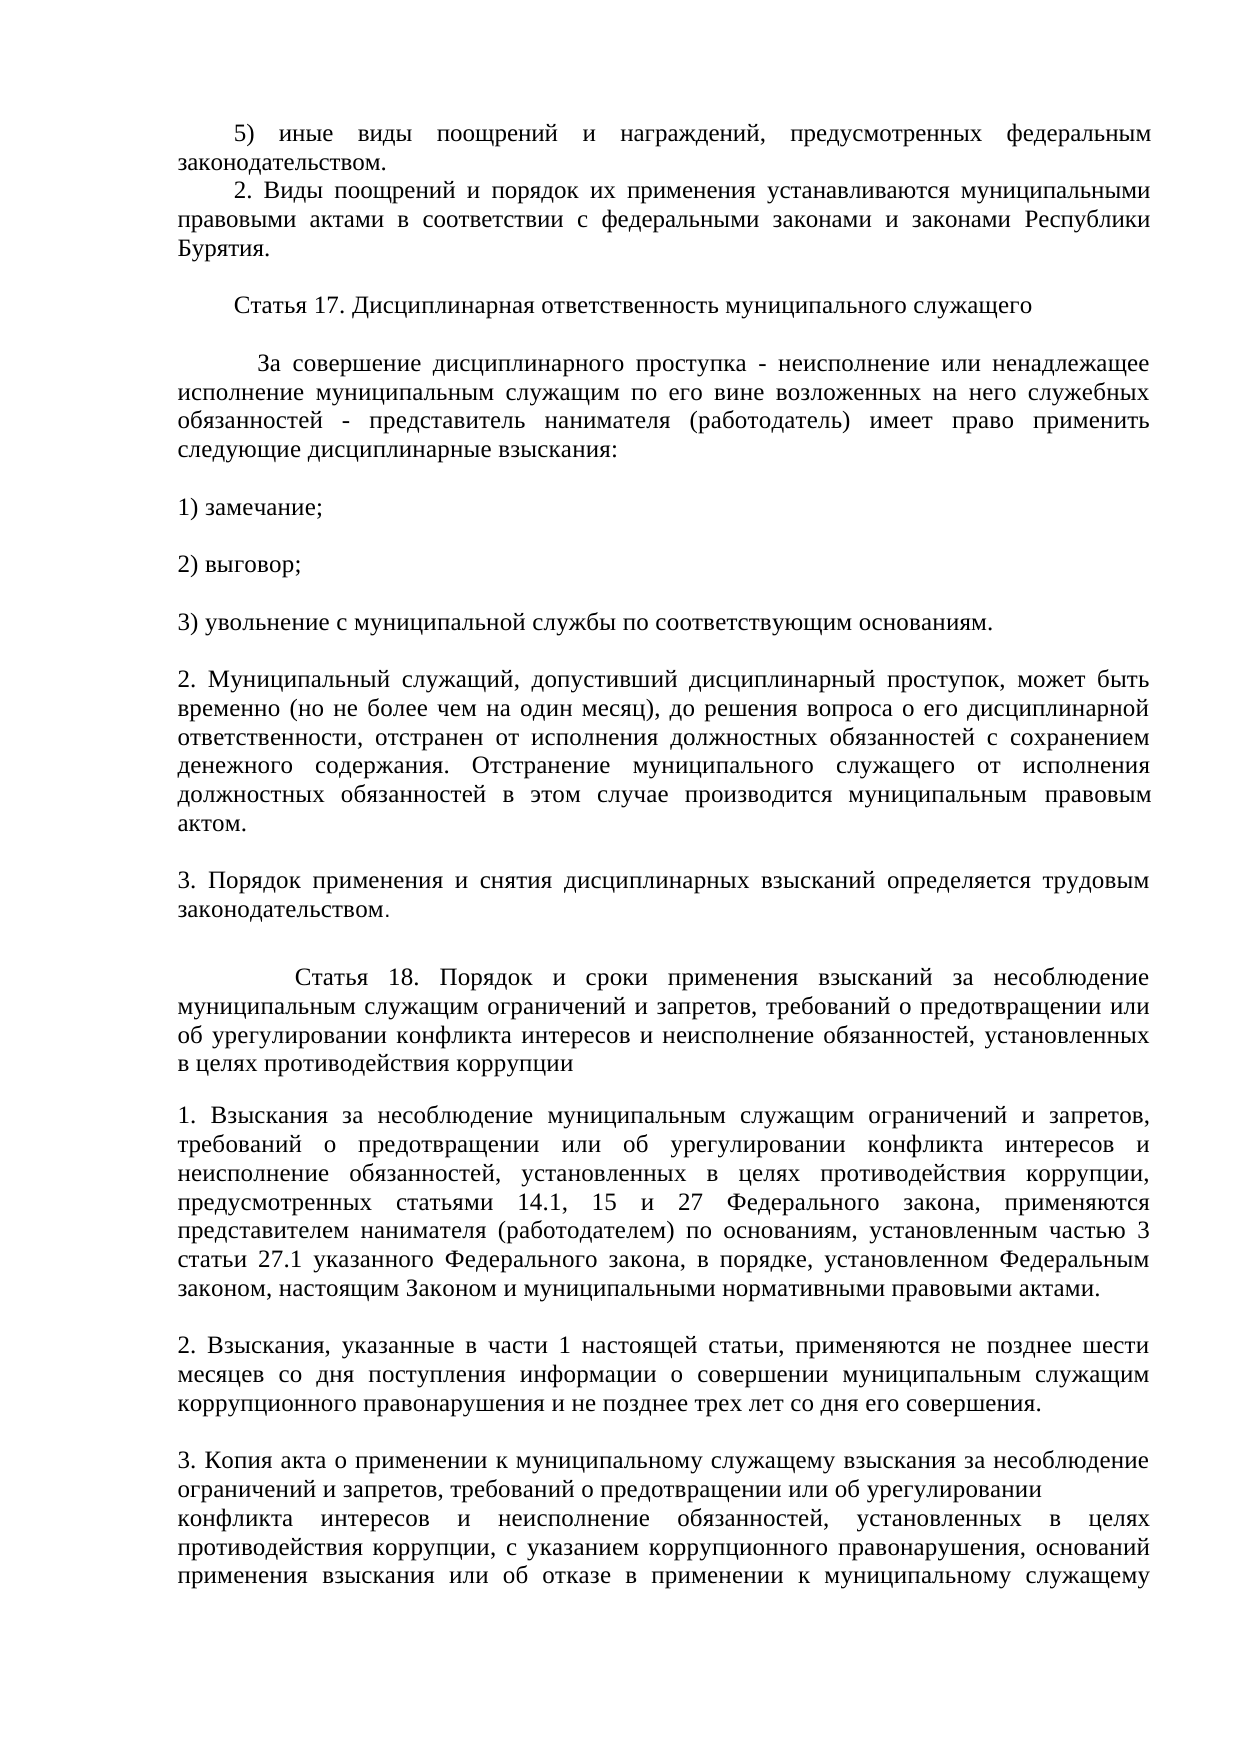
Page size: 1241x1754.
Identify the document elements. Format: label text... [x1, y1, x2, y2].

text 5) иные виды поощрений и награждений, предусмотренных федеральным законодательством. [177, 118, 1152, 176]
text 2) выговор; [177, 521, 1152, 578]
text 3. Копия акта о применении к муниципальному служащему взыскания за несоблюдение ограничений и запретов, требований о предотвращении или об урегулировании [177, 1417, 1152, 1503]
text 2. Муниципальный служащий, допустивший дисциплинарный проступок, может быть временно (но не более чем на один месяц), до решения вопроса о его дисциплинарной ответственности, отстранен от исполнения должностных обязанностей с сохранением денежного содержания. Отстранение муниципального служащего от исполнения должностных обязанностей в этом случае производится муниципальным правовым актом. [177, 636, 1152, 837]
text 1) замечание; [177, 463, 1152, 521]
text 1. Взыскания за несоблюдение муниципальным служащим ограничений и запретов, требований о предотвращении или об урегулировании конфликта интересов и неисполнение обязанностей, установленных в целях противодействия коррупции, предусмотренных статьями 14.1, 15 и 27 Федерального закона, применяются представителем нанимателя (работодателем) по основаниям, установленным частью 3 статьи 27.1 указанного Федерального закона, в порядке, установленном Федеральным законом, настоящим Законом и муниципальными нормативными правовыми актами. [177, 1101, 1152, 1302]
subtitle Статья 18. Порядок и сроки применения взысканий за несоблюдение муниципальным служащим ограничений и запретов, требований о предотвращении или об урегулировании конфликта интересов и неисполнение обязанностей, установленных в целях противодействия коррупции [177, 962, 1152, 1077]
text 3) увольнение с муниципальной службы по соответствующим основаниям. [177, 578, 1152, 636]
text Статья 17. Дисциплинарная ответственность муниципального служащего [177, 291, 1152, 319]
text За совершение дисциплинарного проступка - неисполнение или ненадлежащее исполнение муниципальным служащим по его вине возложенных на него служебных обязанностей - представитель нанимателя (работодатель) имеет право применить следующие дисциплинарные взыскания: [177, 348, 1152, 463]
text 2. Взыскания, указанные в части 1 настоящей статьи, применяются не позднее шести месяцев со дня поступления информации о совершении муниципальным служащим коррупционного правонарушения и не позднее трех лет со дня его совершения. [177, 1331, 1152, 1417]
text 2. Виды поощрений и порядок их применения устанавливаются муниципальными правовыми актами в соответствии с федеральными законами и законами Республики Бурятия. [177, 176, 1152, 262]
text 3. Порядок применения и снятия дисциплинарных взысканий определяется трудовым законодательством. [177, 866, 1152, 923]
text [177, 1503, 1152, 1589]
